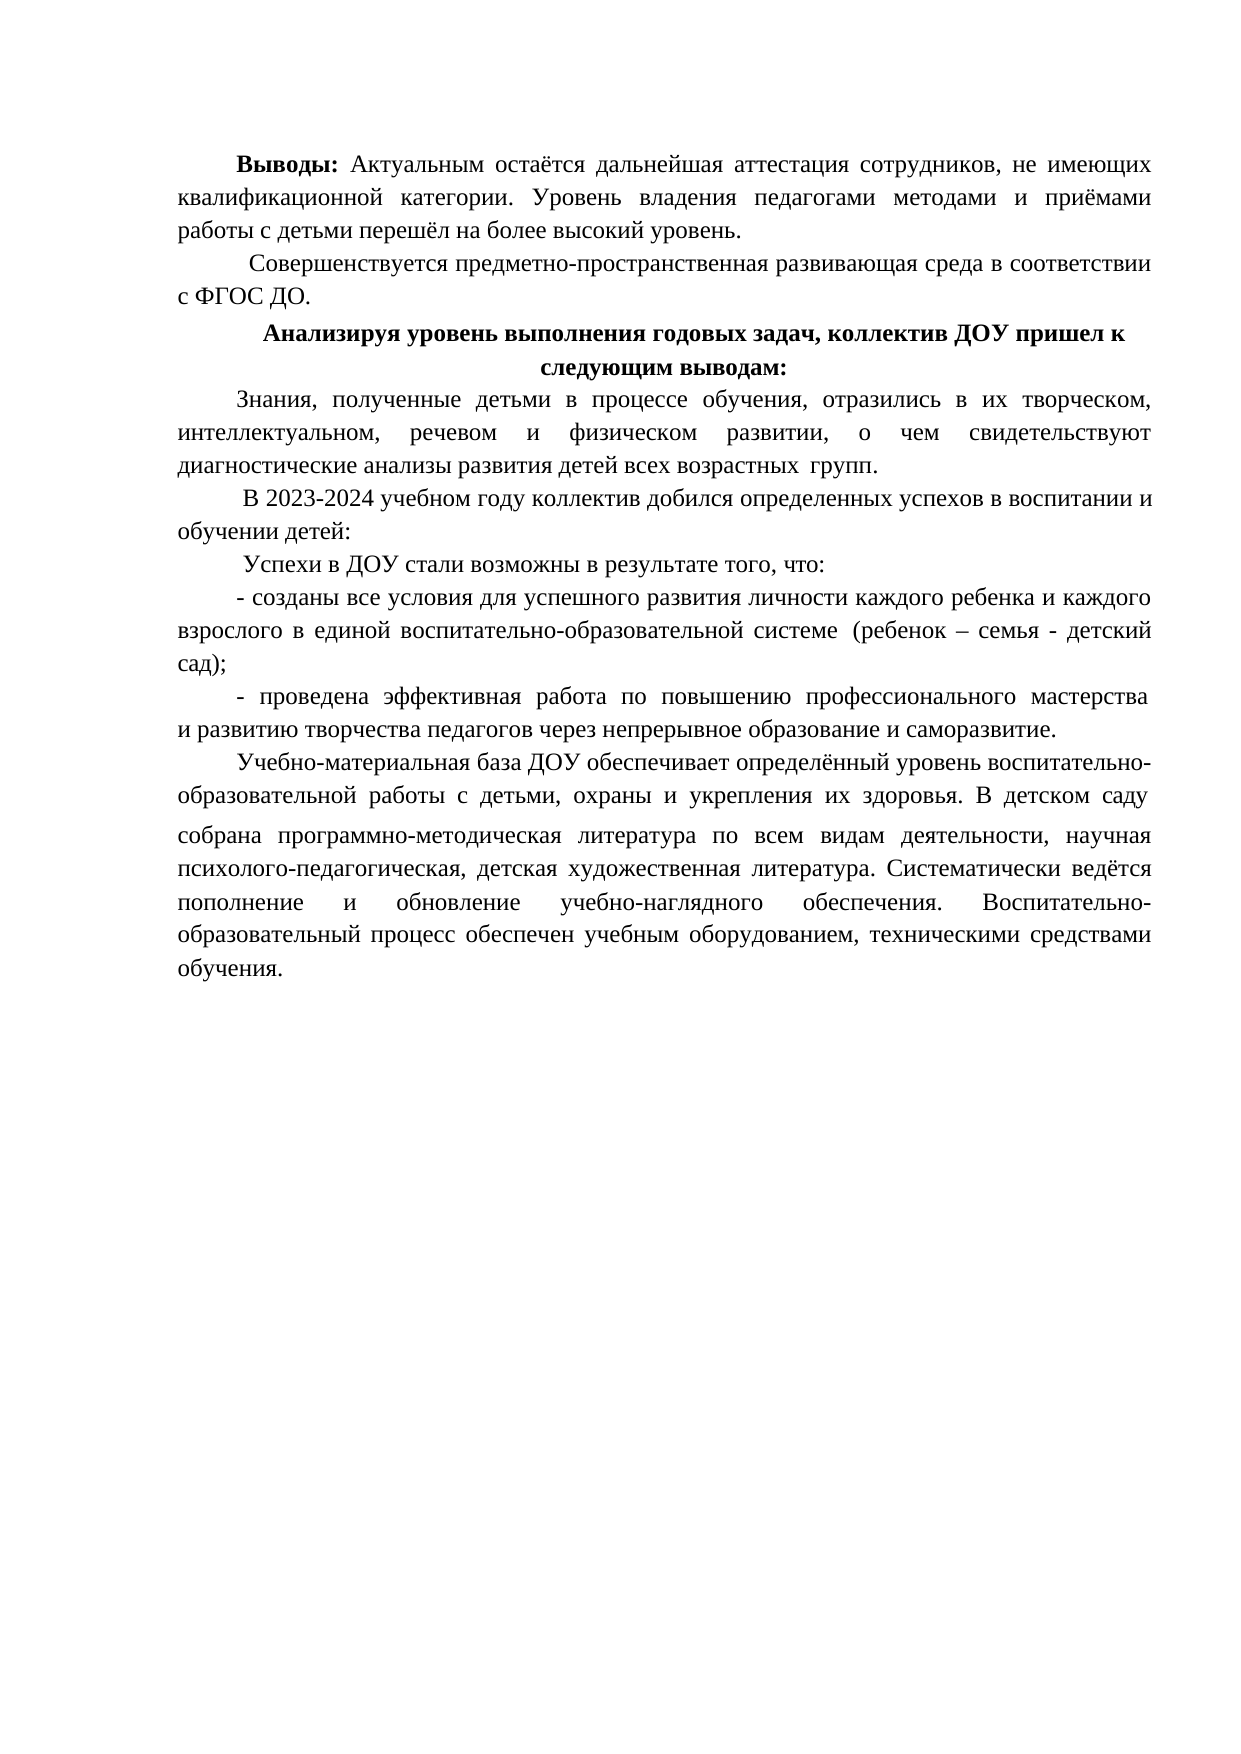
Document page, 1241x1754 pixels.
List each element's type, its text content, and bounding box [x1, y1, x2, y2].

text Выводы: Актуальным остаётся дальнейшая аттестация сотрудников, не имеющих квалификационной категории. Уровень владения педагогами методами и приёмами работы с детьми перешёл на более высокий уровень. [177, 149, 1152, 243]
text В 2023-2024 учебном году коллектив добился определенных успехов в воспитании и обучении детей: [177, 483, 1152, 545]
text Знания, полученные детьми в процессе обучения, отразились в их творческом, интеллектуальном, речевом и физическом развитии, о чем свидетельствуют диагностические анализы развития детей всех возрастных групп. [177, 384, 1152, 479]
text следующим выводам: [540, 352, 1209, 380]
text Учебно-материальная база ДОУ обеспечивает определённый уровень воспитательно- образовательной работы с детьми, охраны и укрепления их здоровья. В детском саду [177, 747, 1209, 809]
list созданы все условия для успешного развития личности каждого ребенка и каждого взрослого в единой воспитательно-образовательной системе (ребенок – семья - детский сад); [177, 582, 1152, 677]
text собрана программно-методическая литература по всем видам деятельности, научная психолого-педагогическая, детская художественная литература. Систематически ведётся пополнение и обновление учебно-наглядного обеспечения. Воспитательно- образовательный процесс обеспечен учебным оборудованием, техническими средствами обучения. [177, 821, 1152, 981]
text Успехи в ДОУ стали возможны в результате того, что: [242, 549, 1209, 578]
text Анализируя уровень выполнения годовых задач, коллектив ДОУ пришел к [263, 318, 1209, 347]
text Совершенствуется предметно-пространственная развивающая среда в соответствии с ФГОС ДО. [177, 248, 1152, 309]
list проведена эффективная работа по повышению профессионального мастерства и развитию творчества педагогов через непрерывное образование и саморазвитие. [177, 681, 1152, 743]
